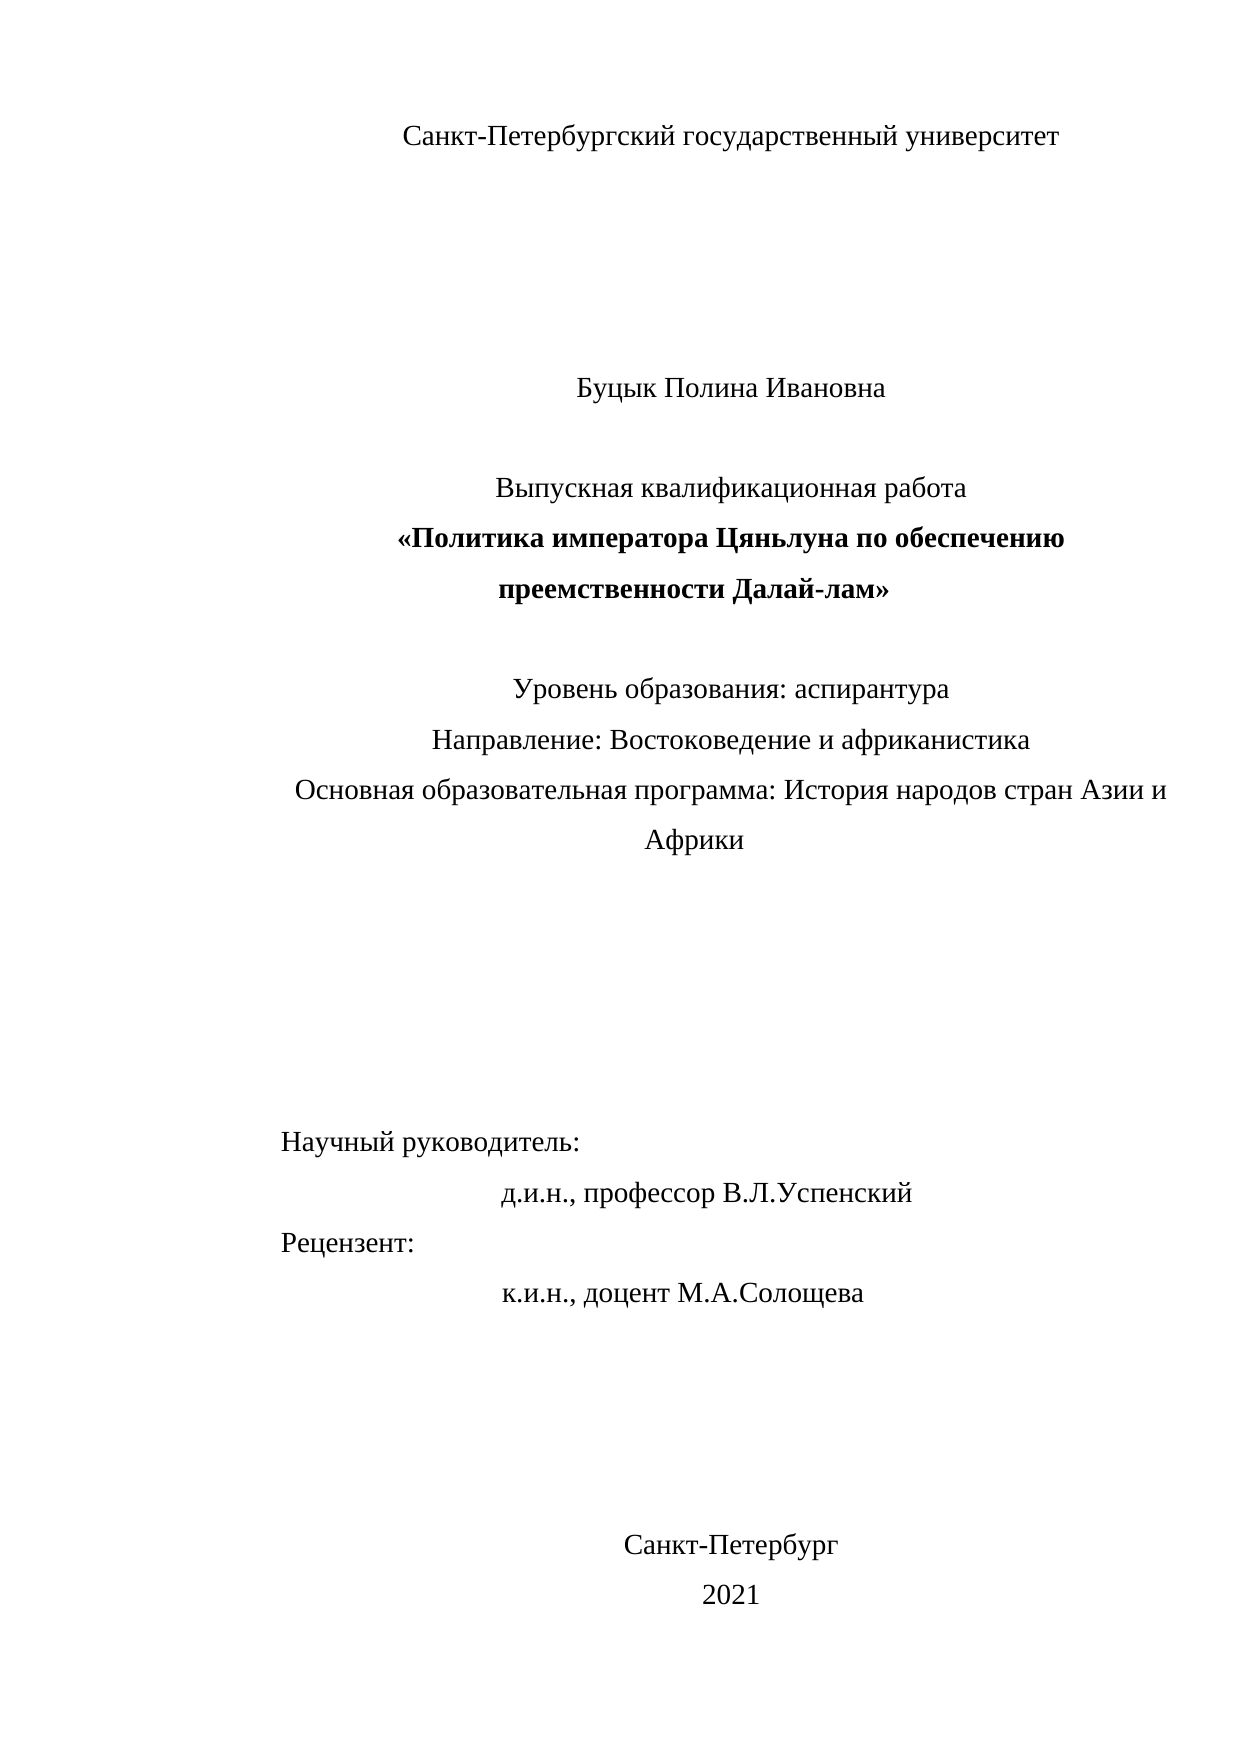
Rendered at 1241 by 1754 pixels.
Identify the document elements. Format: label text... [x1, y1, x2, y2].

text к.и.н., доцент М.А.Солощева [207, 1275, 1181, 1309]
text Направление: Востоковедение и африканистика [207, 722, 1181, 755]
text Уровень образования: аспирантура [207, 672, 1181, 705]
text Санкт-Петербург [207, 1527, 1181, 1560]
text «Политика императора Цяньлуна по обеспечению преемственности Далай-лам» [207, 521, 1181, 604]
text 2021 [207, 1577, 1181, 1611]
text Рецензент: [207, 1225, 1181, 1258]
text д.и.н., профессор В.Л.Успенский [207, 1175, 1181, 1208]
text Основная образовательная программа: История народов стран Азии и Африки [207, 772, 1181, 856]
text Буцык Полина Ивановна [207, 370, 1181, 403]
text Выпускная квалификационная работа [207, 470, 1181, 504]
text Санкт-Петербургский государственный университет [207, 118, 1181, 152]
text Научный руководитель: [207, 1124, 1181, 1158]
